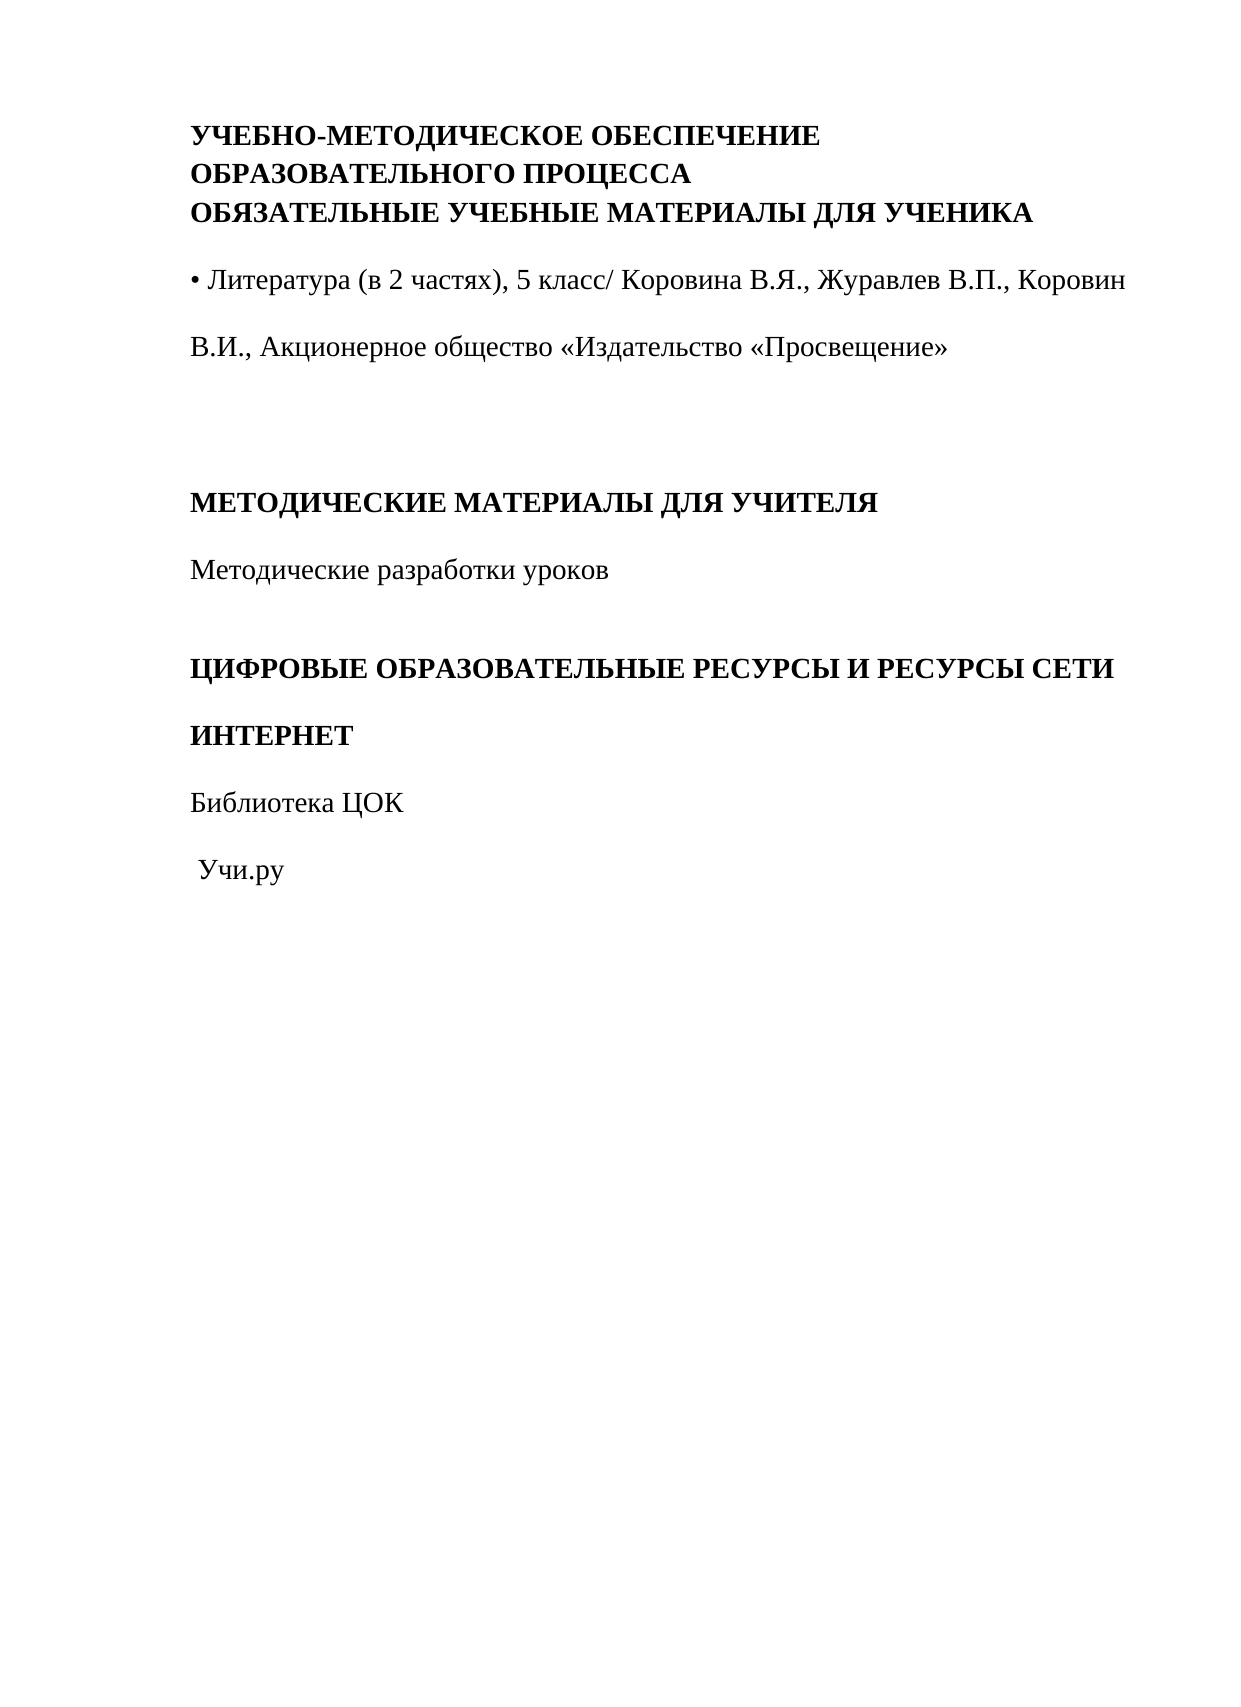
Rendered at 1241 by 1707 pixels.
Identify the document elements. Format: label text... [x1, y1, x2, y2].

text УЧЕБНО-МЕТОДИЧЕСКОЕ ОБЕСПЕЧЕНИЕ ОБРАЗОВАТЕЛЬНОГО ПРОЦЕССА [190, 118, 1152, 190]
text Библиотека ЦОК Учи.ру [190, 785, 1152, 886]
text ОБЯЗАТЕЛЬНЫЕ УЧЕБНЫЕ МАТЕРИАЛЫ ДЛЯ УЧЕНИКА [190, 195, 1152, 229]
text ЦИФРОВЫЕ ОБРАЗОВАТЕЛЬНЫЕ РЕСУРСЫ И РЕСУРСЫ СЕТИ ИНТЕРНЕТ [190, 651, 1152, 752]
text Методические разработки уроков [190, 552, 1152, 585]
text МЕТОДИЧЕСКИЕ МАТЕРИАЛЫ ДЛЯ УЧИТЕЛЯ [190, 485, 1152, 518]
text • Литература (в 2 частях), 5 класс/ Коровина В.Я., Журавлев В.П., Коровин В.И., Акционерное общество «Издательство «Просвещение» [190, 262, 1152, 363]
